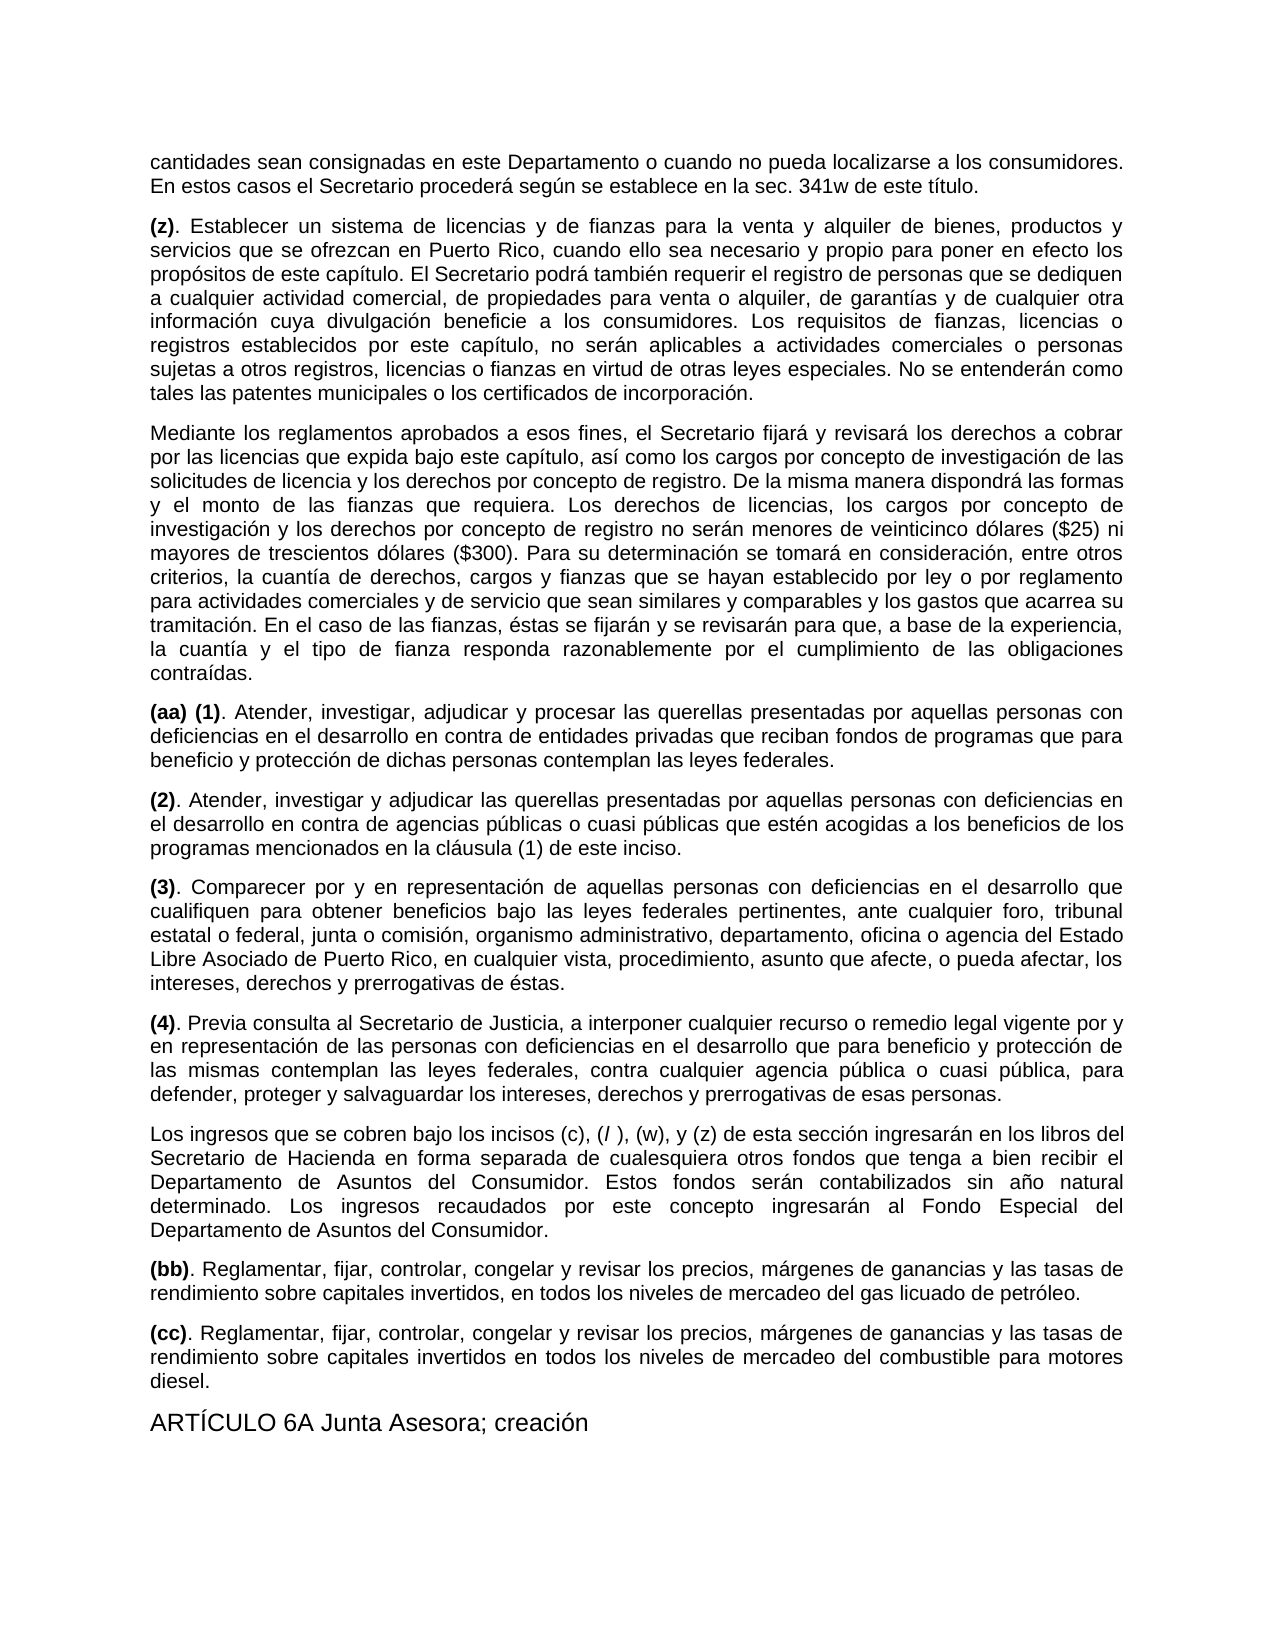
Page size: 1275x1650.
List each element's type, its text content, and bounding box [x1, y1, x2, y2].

text (2). Atender, investigar y adjudicar las querellas presentadas por aquellas personas con deficiencias en el desarrollo en contra de agencias públicas o cuasi públicas que estén acogidas a los beneficios de los programas mencionados en la cláusula (1) de este inciso. [150, 787, 1125, 859]
text (cc). Reglamentar, fijar, controlar, congelar y revisar los precios, márgenes de ganancias y las tasas de rendimiento sobre capitales invertidos en todos los niveles de mercadeo del combustible para motores diesel. [150, 1321, 1125, 1393]
text (3). Comparecer por y en representación de aquellas personas con deficiencias en el desarrollo que cualifiquen para obtener beneficios bajo las leyes federales pertinentes, ante cualquier foro, tribunal estatal o federal, junta o comisión, organismo administrativo, departamento, oficina o agencia del Estado Libre Asociado de Puerto Rico, en cualquier vista, procedimiento, asunto que afecte, o pueda afectar, los intereses, derechos y prerrogativas de éstas. [150, 875, 1125, 995]
text Los ingresos que se cobren bajo los incisos (c), (l ), (w), y (z) de esta sección ingresarán en los libros del Secretario de Hacienda en forma separada de cualesquiera otros fondos que tenga a bien recibir el Departamento de Asuntos del Consumidor. Estos fondos serán contabilizados sin año natural determinado. Los ingresos recaudados por este concepto ingresarán al Fondo Especial del Departamento de Asuntos del Consumidor. [150, 1122, 1125, 1242]
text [150, 150, 1125, 198]
text (z). Establecer un sistema de licencias y de fianzas para la venta y alquiler de bienes, productos y servicios que se ofrezcan en Puerto Rico, cuando ello sea necesario y propio para poner en efecto los propósitos de este capítulo. El Secretario podrá también requerir el registro de personas que se dediquen a cualquier actividad comercial, de propiedades para venta o alquiler, de garantías y de cualquier otra información cuya divulgación beneficie a los consumidores. Los requisitos de fianzas, licencias o registros establecidos por este capítulo, no serán aplicables a actividades comerciales o personas sujetas a otros registros, licencias o fianzas en virtud de otras leyes especiales. No se entenderán como tales las patentes municipales o los certificados de incorporación. [150, 213, 1125, 405]
text (4). Previa consulta al Secretario de Justicia, a interponer cualquier recurso o remedio legal vigente por y en representación de las personas con deficiencias en el desarrollo que para beneficio y protección de las mismas contemplan las leyes federales, contra cualquier agencia pública o cuasi pública, para defender, proteger y salvaguardar los intereses, derechos y prerrogativas de esas personas. [150, 1010, 1125, 1106]
text Mediante los reglamentos aprobados a esos fines, el Secretario fijará y revisará los derechos a cobrar por las licencias que expida bajo este capítulo, así como los cargos por concepto de investigación de las solicitudes de licencia y los derechos por concepto de registro. De la misma manera dispondrá las formas y el monto de las fianzas que requiera. Los derechos de licencias, los cargos por concepto de investigación y los derechos por concepto de registro no serán menores de veinticinco dólares ($25) ni mayores de trescientos dólares ($300). Para su determinación se tomará en consideración, entre otros criterios, la cuantía de derechos, cargos y fianzas que se hayan establecido por ley o por reglamento para actividades comerciales y de servicio que sean similares y comparables y los gastos que acarrea su tramitación. En el caso de las fianzas, éstas se fijarán y se revisarán para que, a base de la experiencia, la cuantía y el tipo de fianza responda razonablemente por el cumplimiento de las obligaciones contraídas. [150, 421, 1125, 684]
text ARTÍCULO 6A Junta Asesora; creación [150, 1408, 1125, 1437]
text (bb). Reglamentar, fijar, controlar, congelar y revisar los precios, márgenes de ganancias y las tasas de rendimiento sobre capitales invertidos, en todos los niveles de mercadeo del gas licuado de petróleo. [150, 1257, 1125, 1305]
text (aa) (1). Atender, investigar, adjudicar y procesar las querellas presentadas por aquellas personas con deficiencias en el desarrollo en contra de entidades privadas que reciban fondos de programas que para beneficio y protección de dichas personas contemplan las leyes federales. [150, 700, 1125, 772]
